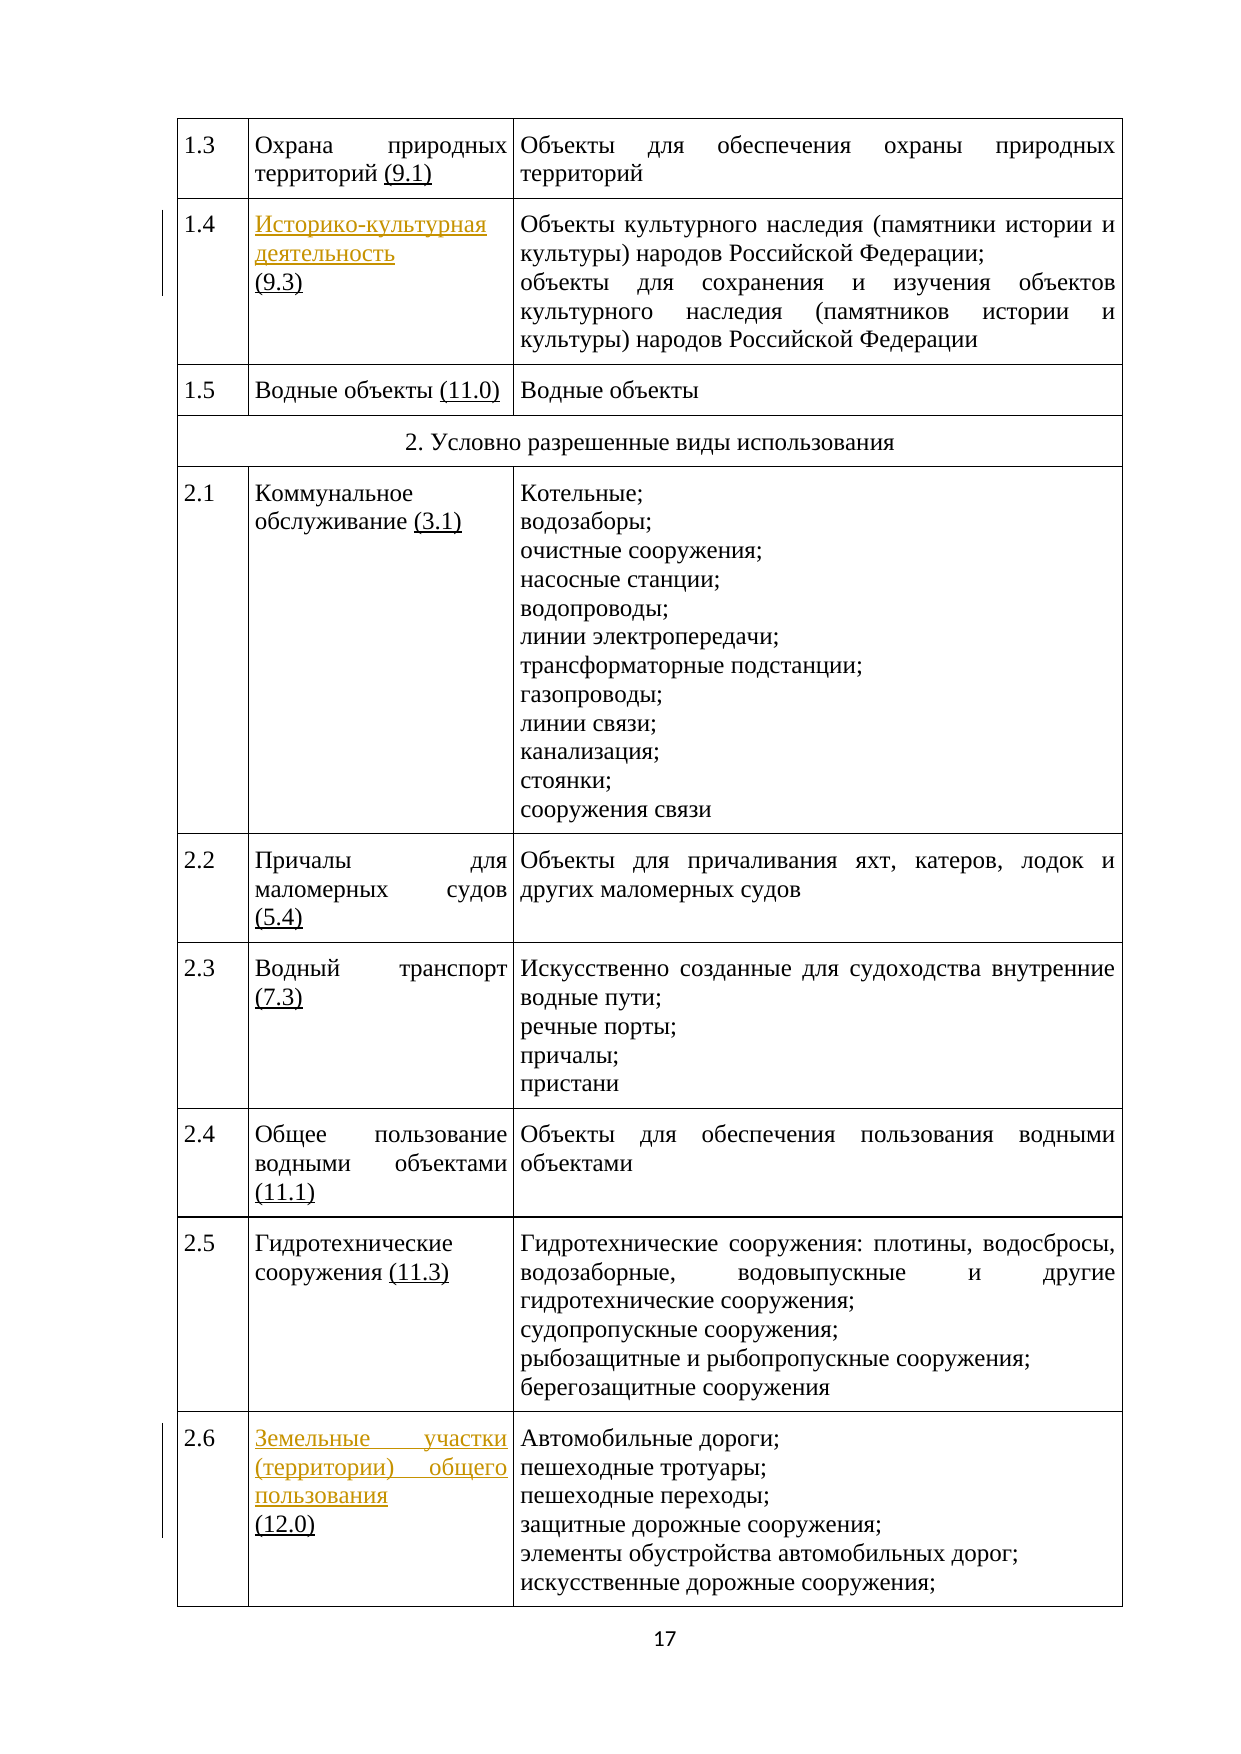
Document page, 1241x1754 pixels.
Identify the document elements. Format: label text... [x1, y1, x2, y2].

table_cell Объекты для обеспечения пользования водными объектами [514, 1109, 1122, 1216]
table_cell 1.4 [178, 199, 248, 364]
table_cell 2.2 [178, 834, 248, 942]
table_cell 2.4 [178, 1109, 248, 1216]
table_cell 2.6 [178, 1412, 248, 1606]
table_cell Водный транспорт (7.3) [249, 943, 513, 1108]
table_cell 2.1 [178, 467, 248, 833]
table_cell Объекты для причаливания яхт, катеров, лодок и других маломерных судов [514, 834, 1122, 942]
table_cell 1.3 [178, 119, 248, 198]
table_cell (12.0) [249, 1412, 513, 1606]
table_cell Общее пользование водными объектами (11.1) [249, 1109, 513, 1216]
table_cell (9.3) [249, 199, 513, 364]
table_cell Гидротехнические сооружения (11.3) [249, 1218, 513, 1411]
table_cell Искусственно созданные для судоходства внутренние водные пути; речные порты; причалы; пристани [514, 943, 1122, 1108]
table_cell Гидротехнические сооружения: плотины, водосбросы, водозаборные, водовыпускные и другие гидротехнические сооружения; судопропускные сооружения; рыбозащитные и рыбопропускные сооружения; берегозащитные сооружения [514, 1218, 1122, 1411]
table_cell Водные объекты [514, 365, 1122, 415]
table_cell Объекты для обеспечения охраны природных территорий [514, 119, 1122, 198]
table_cell 2.3 [178, 943, 248, 1108]
table_cell 2.5 [178, 1218, 248, 1411]
table_cell 1.5 [178, 365, 248, 415]
table_cell 2. Условно разрешенные виды использования [178, 416, 1122, 466]
table_cell Водные объекты (11.0) [249, 365, 513, 415]
table_cell Охрана природных территорий (9.1) [249, 119, 513, 198]
table_cell Коммунальное обслуживание (3.1) [249, 467, 513, 833]
table_cell Котельные; водозаборы; очистные сооружения; насосные станции; водопроводы; линии электропередачи; трансформаторные подстанции; газопроводы; линии связи; канализация; стоянки; сооружения связи [514, 467, 1122, 833]
table_cell Причалы для маломерных судов (5.4) [249, 834, 513, 942]
table_cell Объекты культурного наследия (памятники истории и культуры) народов Российской Федерации; объекты для сохранения и изучения объектов культурного наследия (памятников истории и культуры) народов Российской Федерации [514, 199, 1122, 364]
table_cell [514, 1412, 1122, 1606]
